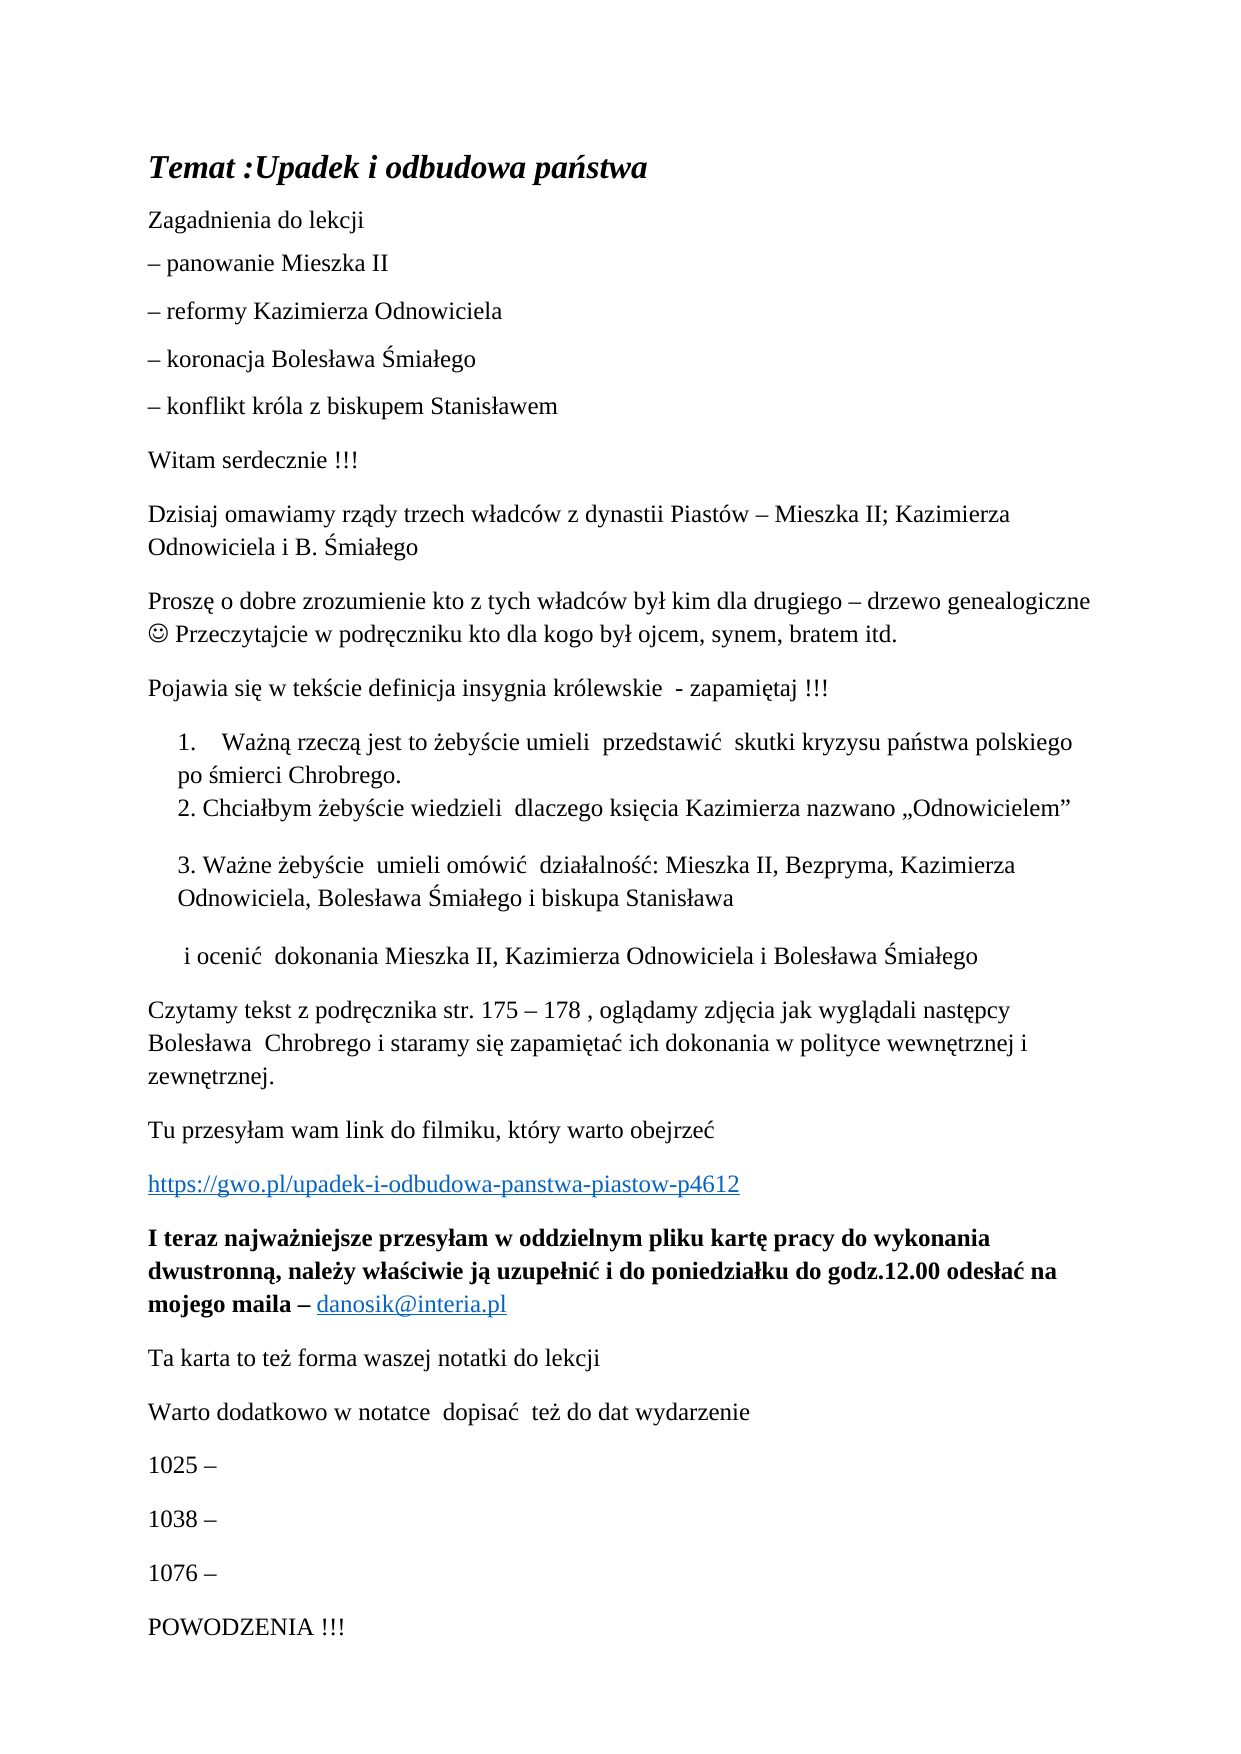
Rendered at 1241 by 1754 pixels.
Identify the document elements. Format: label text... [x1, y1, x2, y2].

text POWODZENIA !!! [148, 1612, 1093, 1641]
text Proszę o dobre zrozumienie kto z tych władców był kim dla drugiego – drzewo genealogiczne Przeczytajcie w podręczniku kto dla kogo był ojcem, synem, bratem itd. [148, 586, 1093, 648]
text I teraz najważniejsze przesyłam w oddzielnym pliku kartę pracy do wykonania dwustronną, należy właściwie ją uzupełnić i do poniedziałku do godz.12.00 odesłać na mojego maila – danosik@interia.pl [148, 1223, 1093, 1318]
list Ważną rzeczą jest to żebyście umieli przedstawić skutki kryzysu państwa polskiego po śmierci Chrobrego. 2. Chciałbym żebyście wiedzieli dlaczego księcia Kazimierza nazwano „Odnowicielem” 3. Ważne żebyście umieli omówić działalność: Mieszka II, Bezpryma, Kazimierza Odnowiciela, Bolesława Śmiałego i biskupa Stanisława i ocenić dokonania Mieszka II, Kazimierza Odnowiciela i Bolesława Śmiałego [177, 727, 1093, 970]
text – reformy Kazimierza Odnowiciela [148, 296, 1093, 325]
text Warto dodatkowo w notatce dopisać też do dat wydarzenie [148, 1397, 1093, 1425]
text – konflikt króla z biskupem Stanisławem [148, 391, 1093, 420]
text Temat :Upadek i odbudowa państwa [148, 148, 1093, 186]
text – koronacja Bolesława Śmiałego [148, 344, 1093, 372]
text Czytamy tekst z podręcznika str. 175 – 178 , oglądamy zdjęcia jak wyglądali następcy Bolesława Chrobrego i staramy się zapamiętać ich dokonania w polityce wewnętrznej i zewnętrznej. [148, 995, 1093, 1090]
text 1076 – [148, 1558, 1093, 1587]
text Witam serdecznie !!! [148, 445, 1093, 474]
text 1038 – [148, 1504, 1093, 1533]
text – panowanie Mieszka II [148, 248, 1093, 277]
text Pojawia się w tekście definicja insygnia królewskie - zapamiętaj !!! [148, 673, 1093, 702]
text Tu przesyłam wam link do filmiku, który warto obejrzeć [148, 1115, 1093, 1144]
text Ta karta to też forma waszej notatki do lekcji [148, 1343, 1093, 1371]
text https://gwo.pl/upadek-i-odbudowa-panstwa-piastow-p4612 [148, 1169, 1093, 1198]
text Zagadnienia do lekcji [148, 205, 1093, 234]
text 1025 – [148, 1450, 1093, 1479]
text Dzisiaj omawiamy rządy trzech władców z dynastii Piastów – Mieszka II; Kazimierza Odnowiciela i B. Śmiałego [148, 499, 1093, 561]
